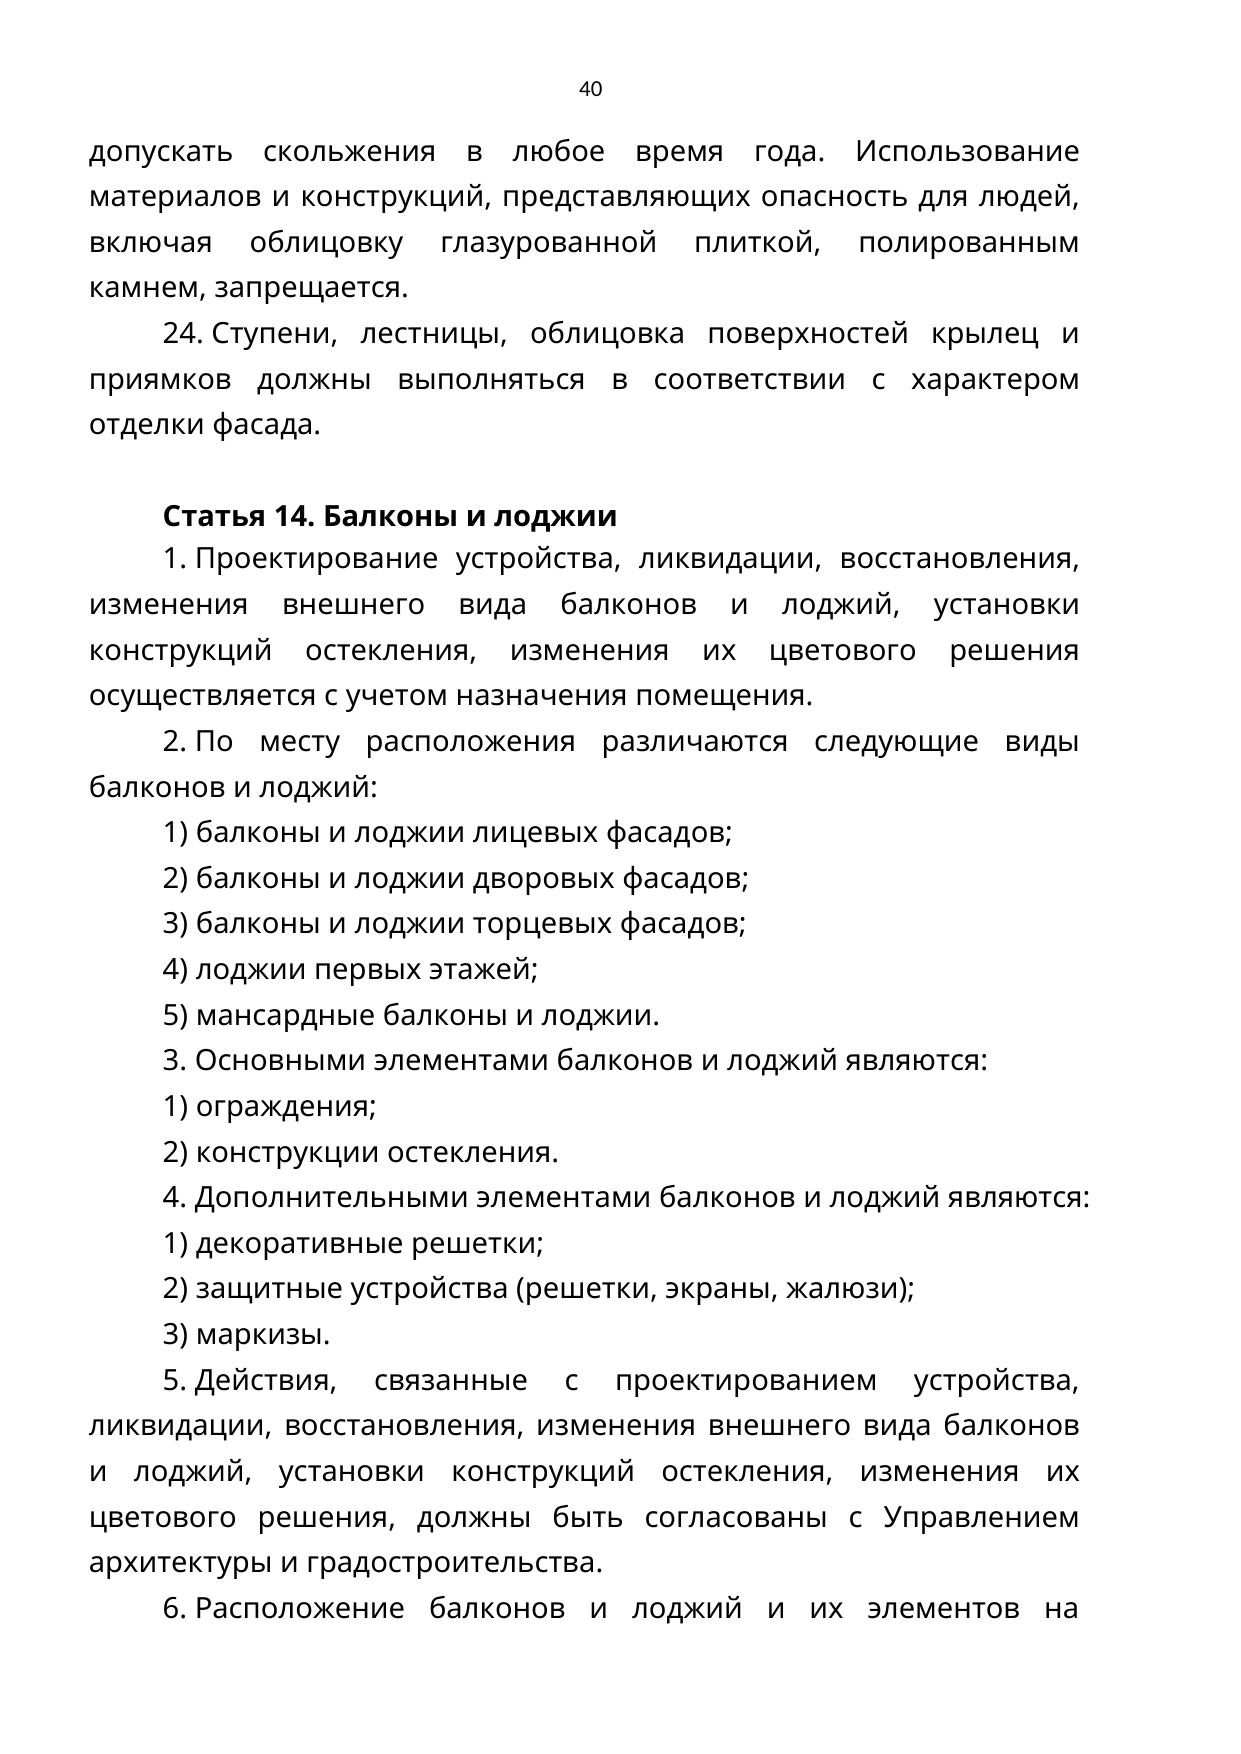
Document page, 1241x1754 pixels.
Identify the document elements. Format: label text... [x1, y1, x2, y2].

text 2) балконы и лоджии дворовых фасадов; [89, 857, 1081, 897]
text Статья 14. Балконы и лоджии [89, 495, 1092, 534]
text 3) балконы и лоджии торцевых фасадов; [89, 903, 1081, 942]
text 2) защитные устройства (решетки, экраны, жалюзи); [89, 1268, 1092, 1307]
text 2) конструкции остекления. [89, 1131, 1092, 1171]
text 1) ограждения; [89, 1085, 1092, 1125]
text 24. Ступени, лестницы, облицовка поверхностей крылец и приямков должны выполняться в соответствии с характером отделки фасада. [89, 312, 1081, 443]
text 4. Дополнительными элементами балконов и лоджий являются: [89, 1176, 1092, 1216]
text 5) мансардные балконы и лоджии. [89, 994, 1081, 1034]
text 4) лоджии первых этажей; [89, 948, 1081, 988]
text 1) декоративные решетки; [89, 1222, 1092, 1262]
text 3. Основными элементами балконов и лоджий являются: [89, 1039, 1092, 1079]
text 3) маркизы. [89, 1313, 1092, 1353]
text 2. По месту расположения различаются следующие виды балконов и лоджий: [89, 720, 1081, 806]
text 1. Проектирование устройства, ликвидации, восстановления, изменения внешнего вида балконов и лоджий, установки конструкций остекления, изменения их цветового решения осуществляется с учетом назначения помещения. [89, 538, 1081, 714]
text 1) балконы и лоджии лицевых фасадов; [89, 811, 1081, 851]
text 5. Действия, связанные с проектированием устройства, ликвидации, восстановления, изменения внешнего вида балконов и лоджий, установки конструкций остекления, изменения их цветового решения, должны быть согласованы с Управлением архитектуры и градостроительства. [89, 1359, 1080, 1581]
